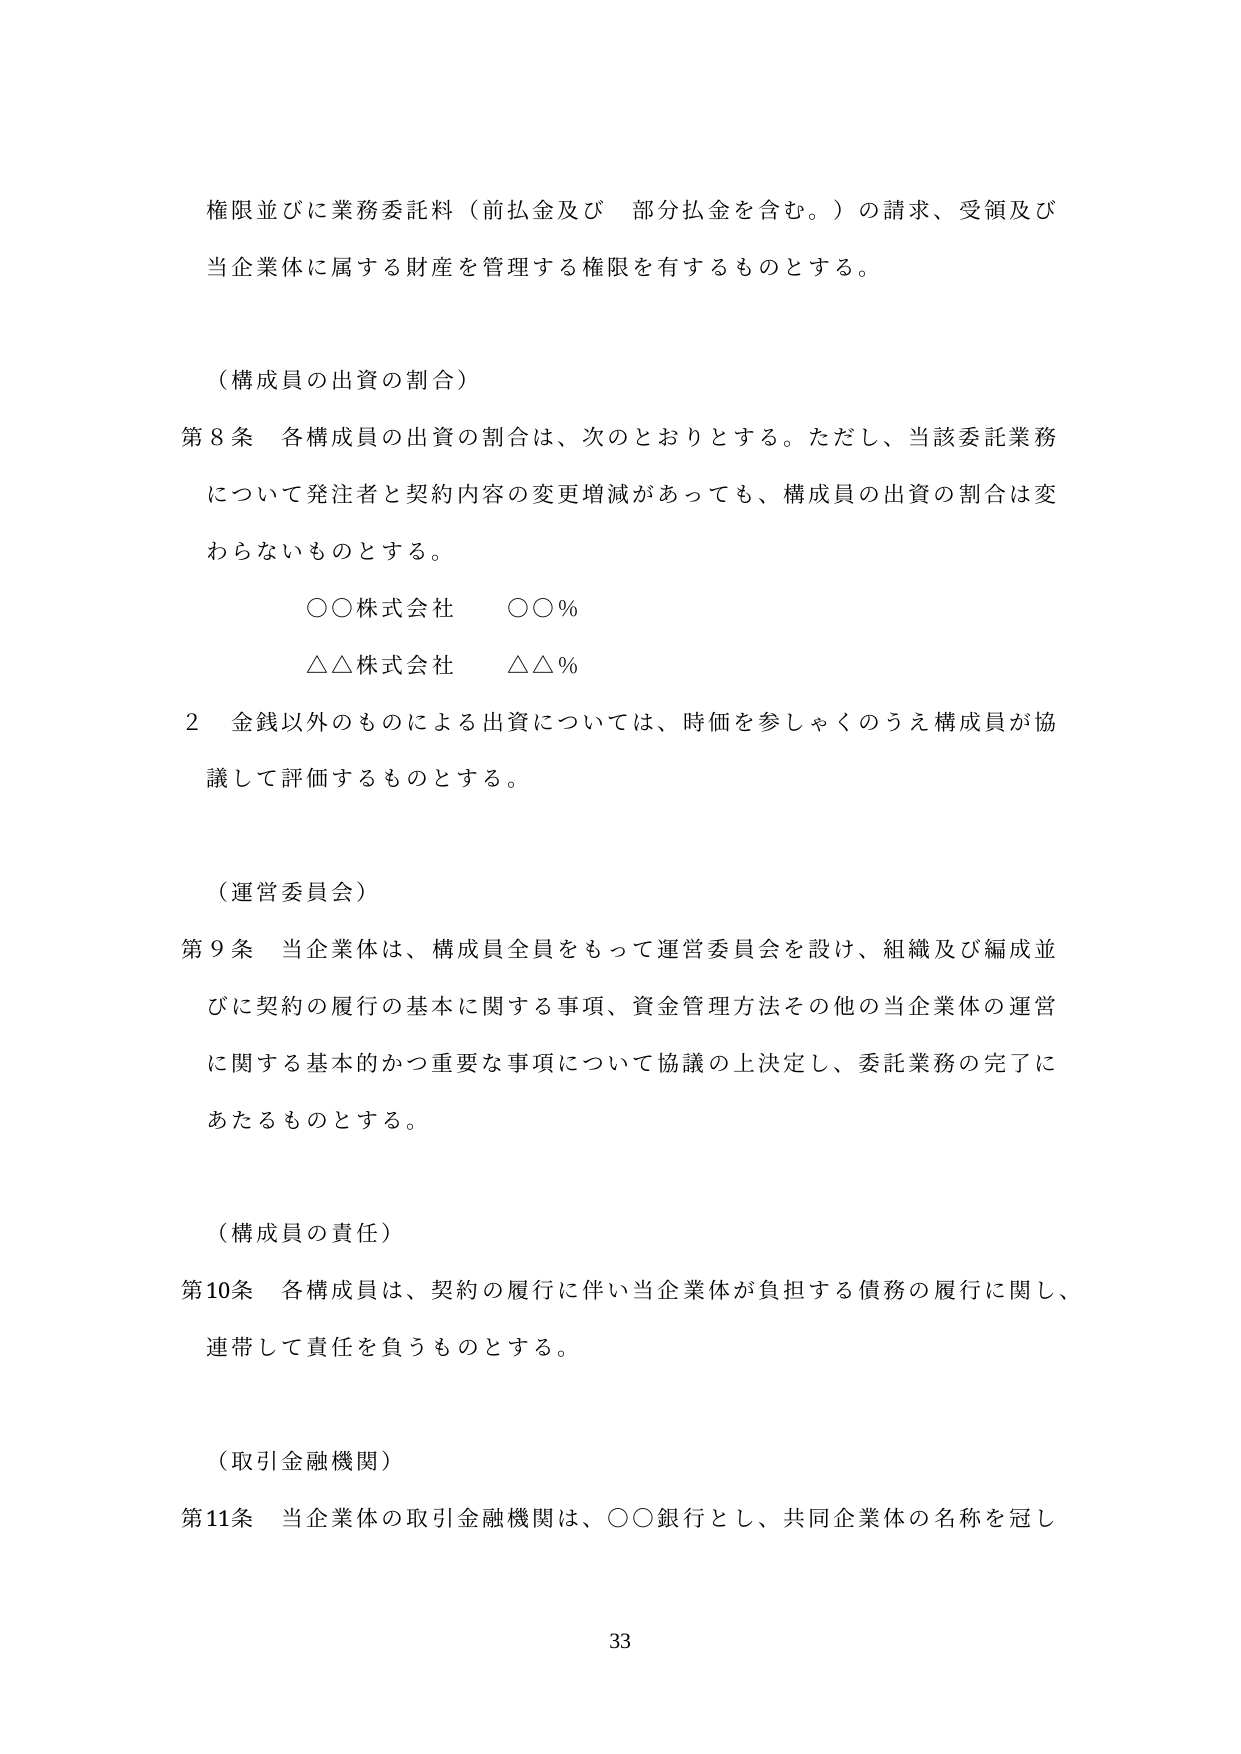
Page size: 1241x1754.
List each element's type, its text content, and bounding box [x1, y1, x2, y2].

text △△株式会社 △△％ [181, 635, 1059, 692]
text ２ 金銭以外のものによる出資については、時価を参しゃくのうえ構成員が協議して評価するものとする。 [181, 692, 1059, 806]
text （構成員の出資の割合） [181, 351, 1059, 408]
text ○○株式会社 ○○％ [181, 578, 1059, 635]
text 第９条 当企業体は、構成員全員をもって運営委員会を設け、組織及び編成並びに契約の履行の基本に関する事項、資金管理方法その他の当企業体の運営に関する基本的かつ重要な事項について協議の上決定し、委託業務の完了にあたるものとする。 [181, 919, 1059, 1147]
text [181, 180, 1059, 294]
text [181, 1488, 1059, 1545]
text 第８条 各構成員の出資の割合は、次のとおりとする。ただし、当該委託業務について発注者と契約内容の変更増減があっても、構成員の出資の割合は変わらないものとする。 [181, 408, 1059, 578]
text （取引金融機関） [181, 1431, 1059, 1488]
text （構成員の責任） [181, 1204, 1059, 1261]
text （運営委員会） [181, 863, 1059, 919]
text 第10条 各構成員は、契約の履行に伴い当企業体が負担する債務の履行に関し、連帯して責任を負うものとする。 [181, 1261, 1059, 1374]
